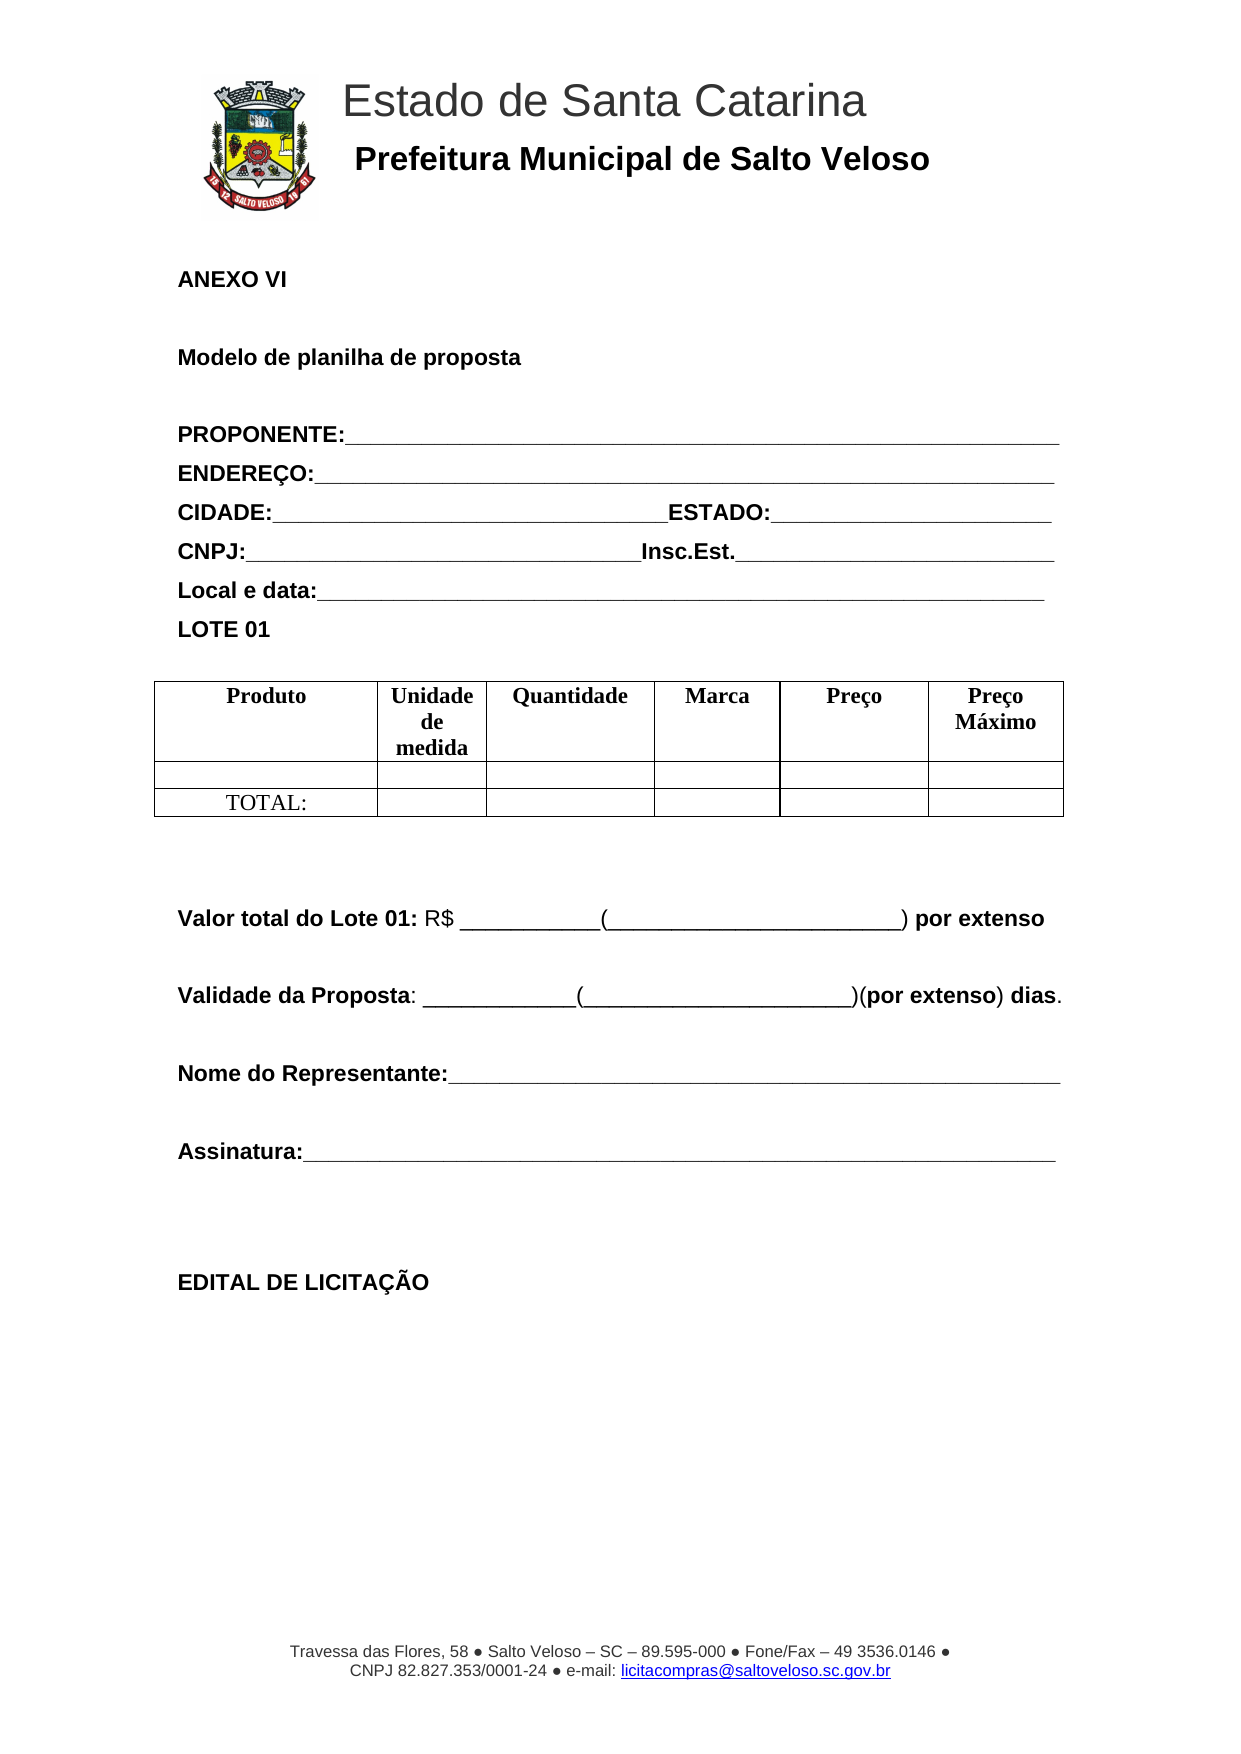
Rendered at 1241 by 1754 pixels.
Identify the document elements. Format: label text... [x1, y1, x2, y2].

table_cell TOTAL: [155, 789, 377, 816]
table_cell [655, 762, 779, 788]
text ENDEREÇO:__________________________________________________________ [177, 460, 1063, 486]
table_cell [487, 762, 654, 788]
table_cell [929, 789, 1063, 816]
text CIDADE:_______________________________ESTADO:______________________ [177, 499, 1063, 525]
text CNPJ:_______________________________Insc.Est._________________________ [177, 538, 1063, 564]
text Local e data:_________________________________________________________ [177, 577, 1063, 603]
table_header Marca [655, 682, 779, 761]
table_header Produto [155, 682, 377, 761]
table_cell [781, 762, 928, 788]
table_header Unidade de medida [378, 682, 486, 761]
picture [201, 74, 320, 221]
text Modelo de planilha de proposta [177, 343, 1063, 370]
table_header Preço [781, 682, 928, 761]
table_header Preço Máximo [929, 682, 1063, 761]
text LOTE 01 [177, 616, 1063, 642]
text Validade da Proposta: ____________(_____________________)(por extenso) dias. [177, 982, 1063, 1008]
table_header Quantidade [487, 682, 654, 761]
table_cell [929, 762, 1063, 788]
table_cell [655, 789, 779, 816]
text Nome do Representante:________________________________________________ [177, 1060, 1063, 1086]
text Valor total do Lote 01: R$ ___________(_______________________) por extenso [177, 904, 1063, 931]
table_cell [378, 762, 486, 788]
text ANEXO VI [177, 266, 1063, 292]
text Assinatura:___________________________________________________________ [177, 1138, 1063, 1164]
table_cell [781, 789, 928, 816]
table_cell [378, 789, 486, 816]
table_cell [487, 789, 654, 816]
text EDITAL DE LICITAÇÃO [177, 1269, 1063, 1296]
text PROPONENTE:________________________________________________________ [177, 421, 1063, 448]
table_cell [155, 762, 377, 788]
